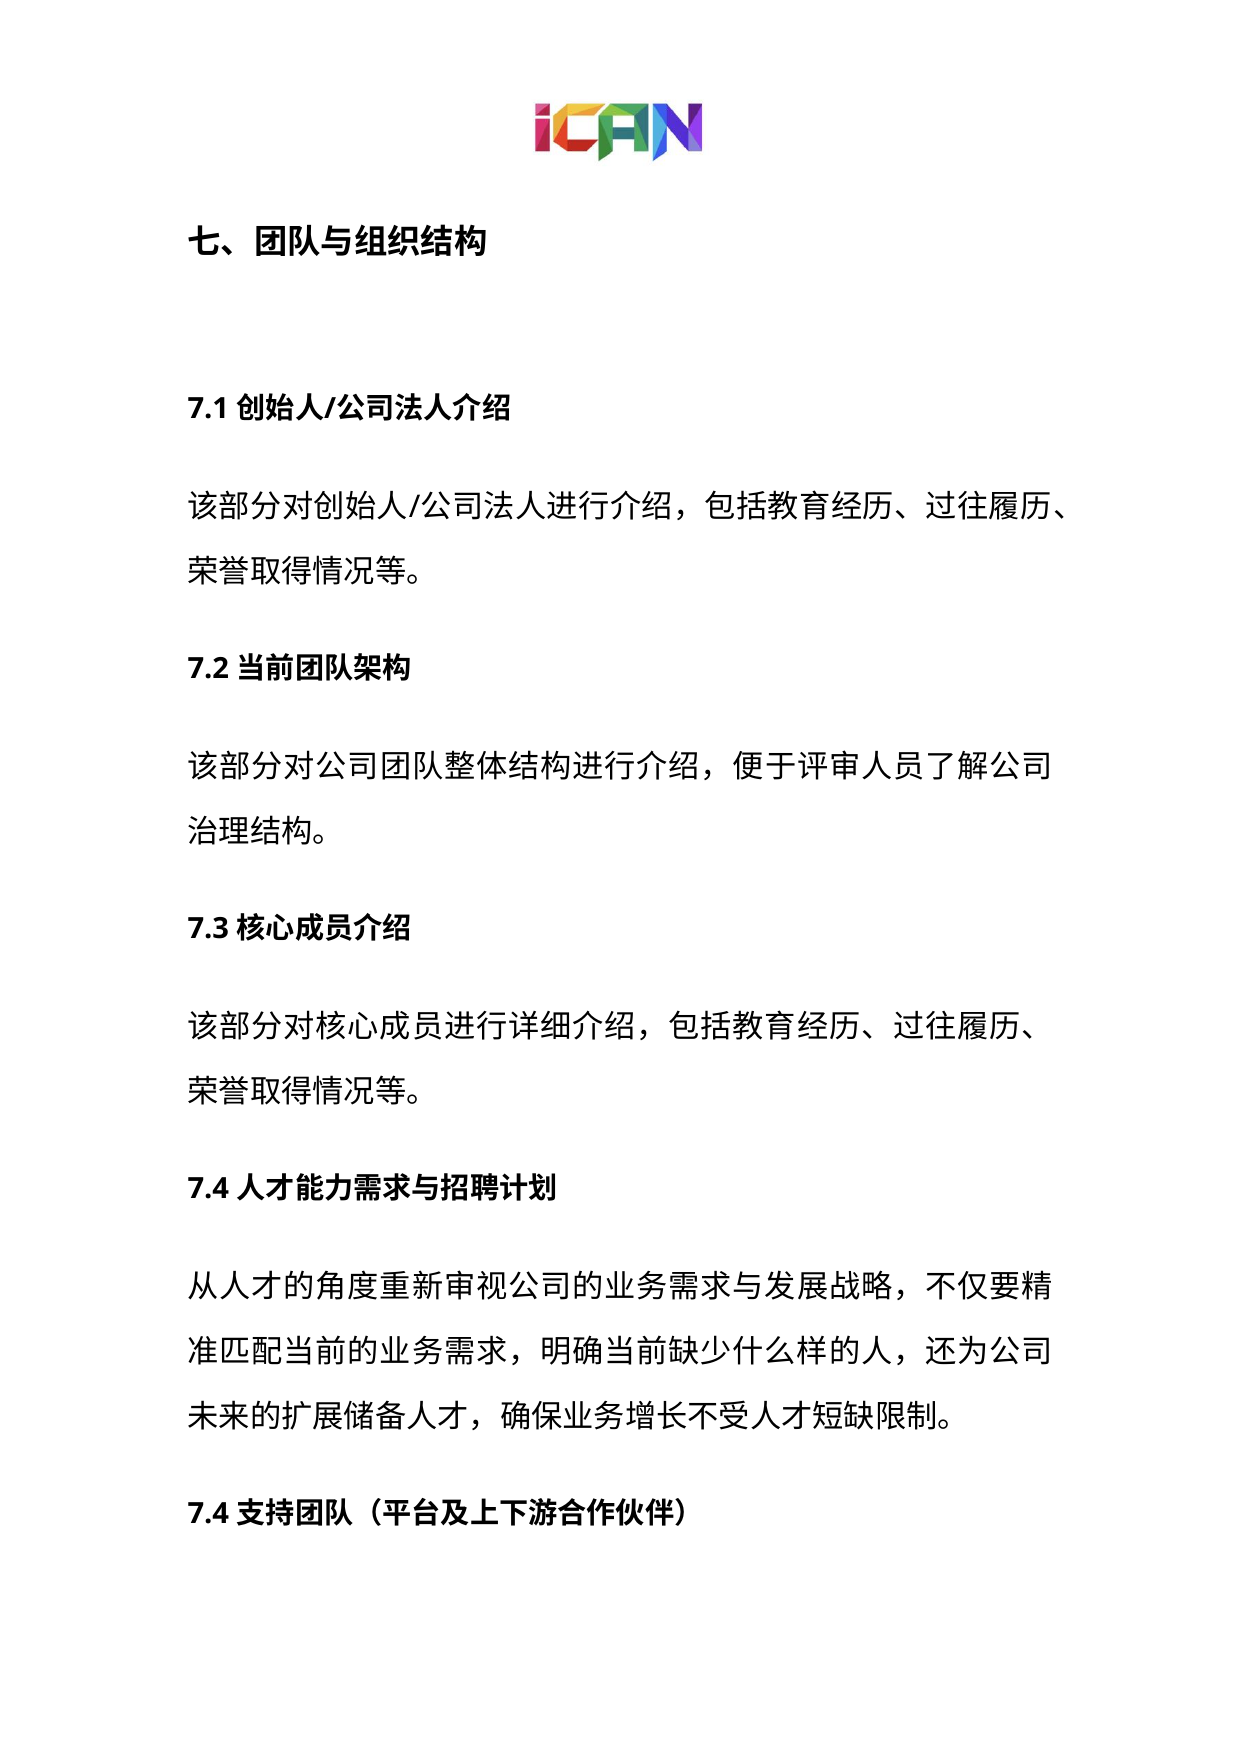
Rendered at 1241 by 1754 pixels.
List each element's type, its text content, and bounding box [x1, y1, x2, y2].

subtitle 7.3 核心成员介绍 [187, 894, 1044, 959]
text 该部分对创始人/公司法人进行介绍，包括教育经历、过往履历、荣誉取得情况等。 [187, 471, 1053, 601]
picture [522, 88, 718, 170]
subtitle 7.2 当前团队架构 [187, 634, 1044, 699]
subtitle 七、团队与组织结构 [187, 207, 1053, 272]
subtitle 7.4 人才能力需求与招聘计划 [187, 1154, 1044, 1219]
subtitle 7.1 创始人/公司法人介绍 [187, 374, 1044, 439]
text 该部分对核心成员进行详细介绍，包括教育经历、过往履历、荣誉取得情况等。 [187, 991, 1053, 1121]
subtitle 7.4 支持团队（平台及上下游合作伙伴） [187, 1479, 1044, 1544]
text 从人才的角度重新审视公司的业务需求与发展战略，不仅要精准匹配当前的业务需求，明确当前缺少什么样的人，还为公司未来的扩展储备人才，确保业务增长不受人才短缺限制。 [187, 1251, 1053, 1446]
text 该部分对公司团队整体结构进行介绍，便于评审人员了解公司治理结构。 [187, 731, 1053, 861]
